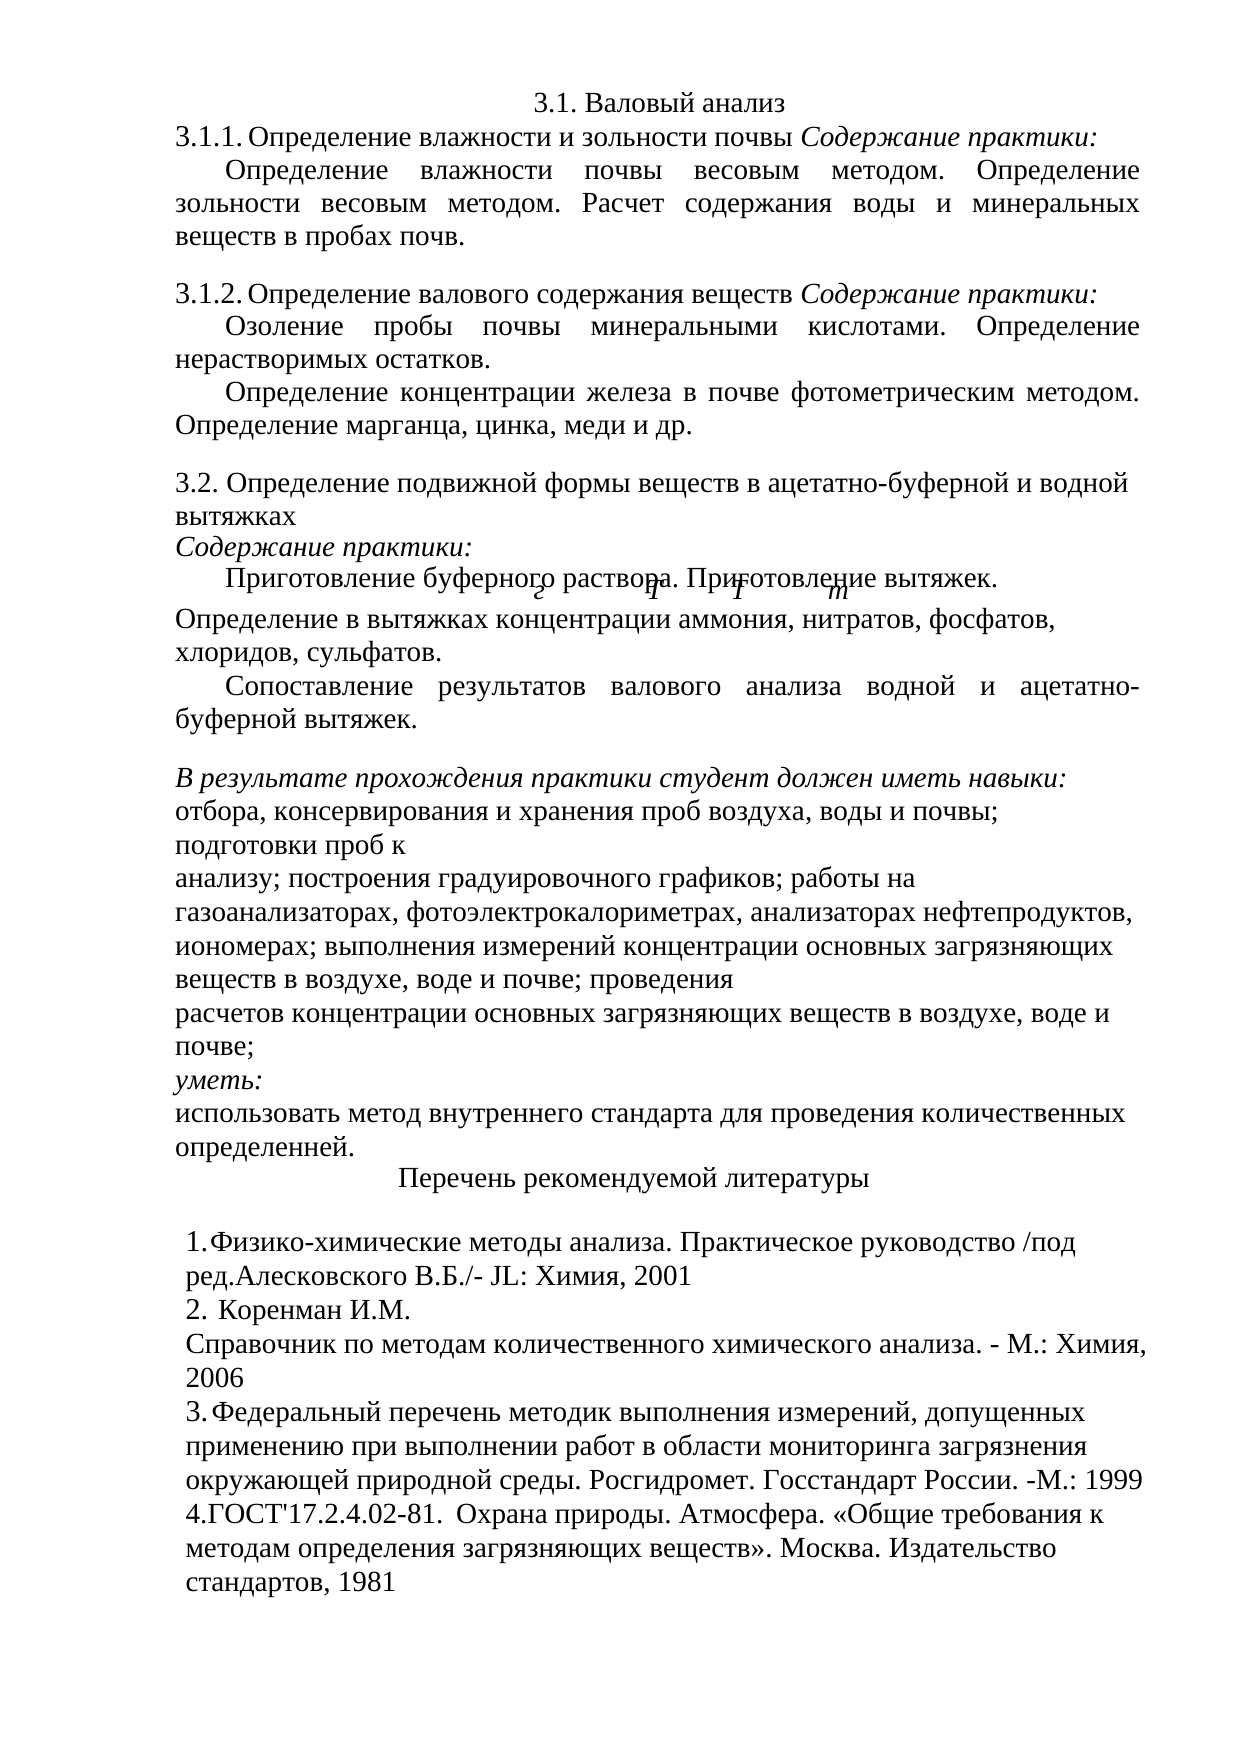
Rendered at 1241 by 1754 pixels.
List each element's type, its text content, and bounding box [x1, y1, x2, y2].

text Приготовление буферного раствора. Приготовление вытяжек. [175, 563, 1182, 593]
text Перечень рекомендуемой литературы [398, 1163, 1182, 1193]
text методам определения загрязняющих веществ». Москва. Издательство стандартов, 1981 [185, 1530, 1188, 1598]
list Федеральный перечень методик выполнения измерений, допущенных применению при выполнении работ в области мониторинга загрязнения окружающей природной среды. Росгидромет. Госстандарт России. -М.: 1999 [185, 1394, 1188, 1496]
text В результате прохождения практики студент должен иметь навыки: [175, 760, 1141, 794]
text Определение концентрации железа в почве фотометрическим методом. Определение марганца, цинка, меди и др. [175, 375, 1141, 441]
list Физико-химические методы анализа. Практическое руководство /под ред.Алесковского В.Б./- JL: Химия, 2001 [185, 1225, 1188, 1293]
text Содержание практики: [175, 533, 1182, 563]
text Сопоставление результатов валового анализа водной и ацетатно- буферной вытяжек. [175, 668, 1141, 736]
text использовать метод внутреннего стандарта для проведения количественных определенней. [175, 1096, 1141, 1163]
text Определение в вытяжках концентрации аммония, нитратов, фосфатов, хлоридов, сульфатов. [175, 601, 1141, 668]
text Справочник по методам количественного химического анализа. - М.: Химия, 2006 [185, 1327, 1188, 1394]
text 4.ГОСТ'17.2.4.02-81. Охрана природы. Атмосфера. «Общие требования к [185, 1496, 1182, 1530]
list Коренман И.М. [185, 1293, 1182, 1327]
text почве; [175, 1029, 1182, 1062]
text Озоление пробы почвы минеральными кислотами. Определение нерастворимых остатков. [175, 310, 1141, 375]
text отбора, консервирования и хранения проб воздуха, воды и почвы; подготовки проб к [175, 794, 1141, 861]
text 3.2. Определение подвижной формы веществ в ацетатно-буферной и водной вытяжках [175, 466, 1141, 533]
list Определение валового содержания веществ Содержание практики: [175, 277, 1141, 310]
text 3.1. Валовый анализ [533, 89, 1182, 119]
text уметь: [175, 1062, 1182, 1096]
text анализу; построения градуировочного графиков; работы на газоанализаторах, фотоэлектрокалориметрах, анализаторах нефтепродуктов, иономерах; выполнения измерений концентрации основных загрязняющих веществ в воздухе, воде и почве; проведения [175, 861, 1141, 995]
text Определение влажности почвы весовым методом. Определение зольности весовым методом. Расчет содержания воды и минеральных веществ в пробах почв. [175, 153, 1141, 252]
text расчетов концентрации основных загрязняющих веществ в воздухе, воде и [175, 995, 1182, 1029]
list Определение влажности и зольности почвы Содержание практики: [175, 119, 1141, 153]
